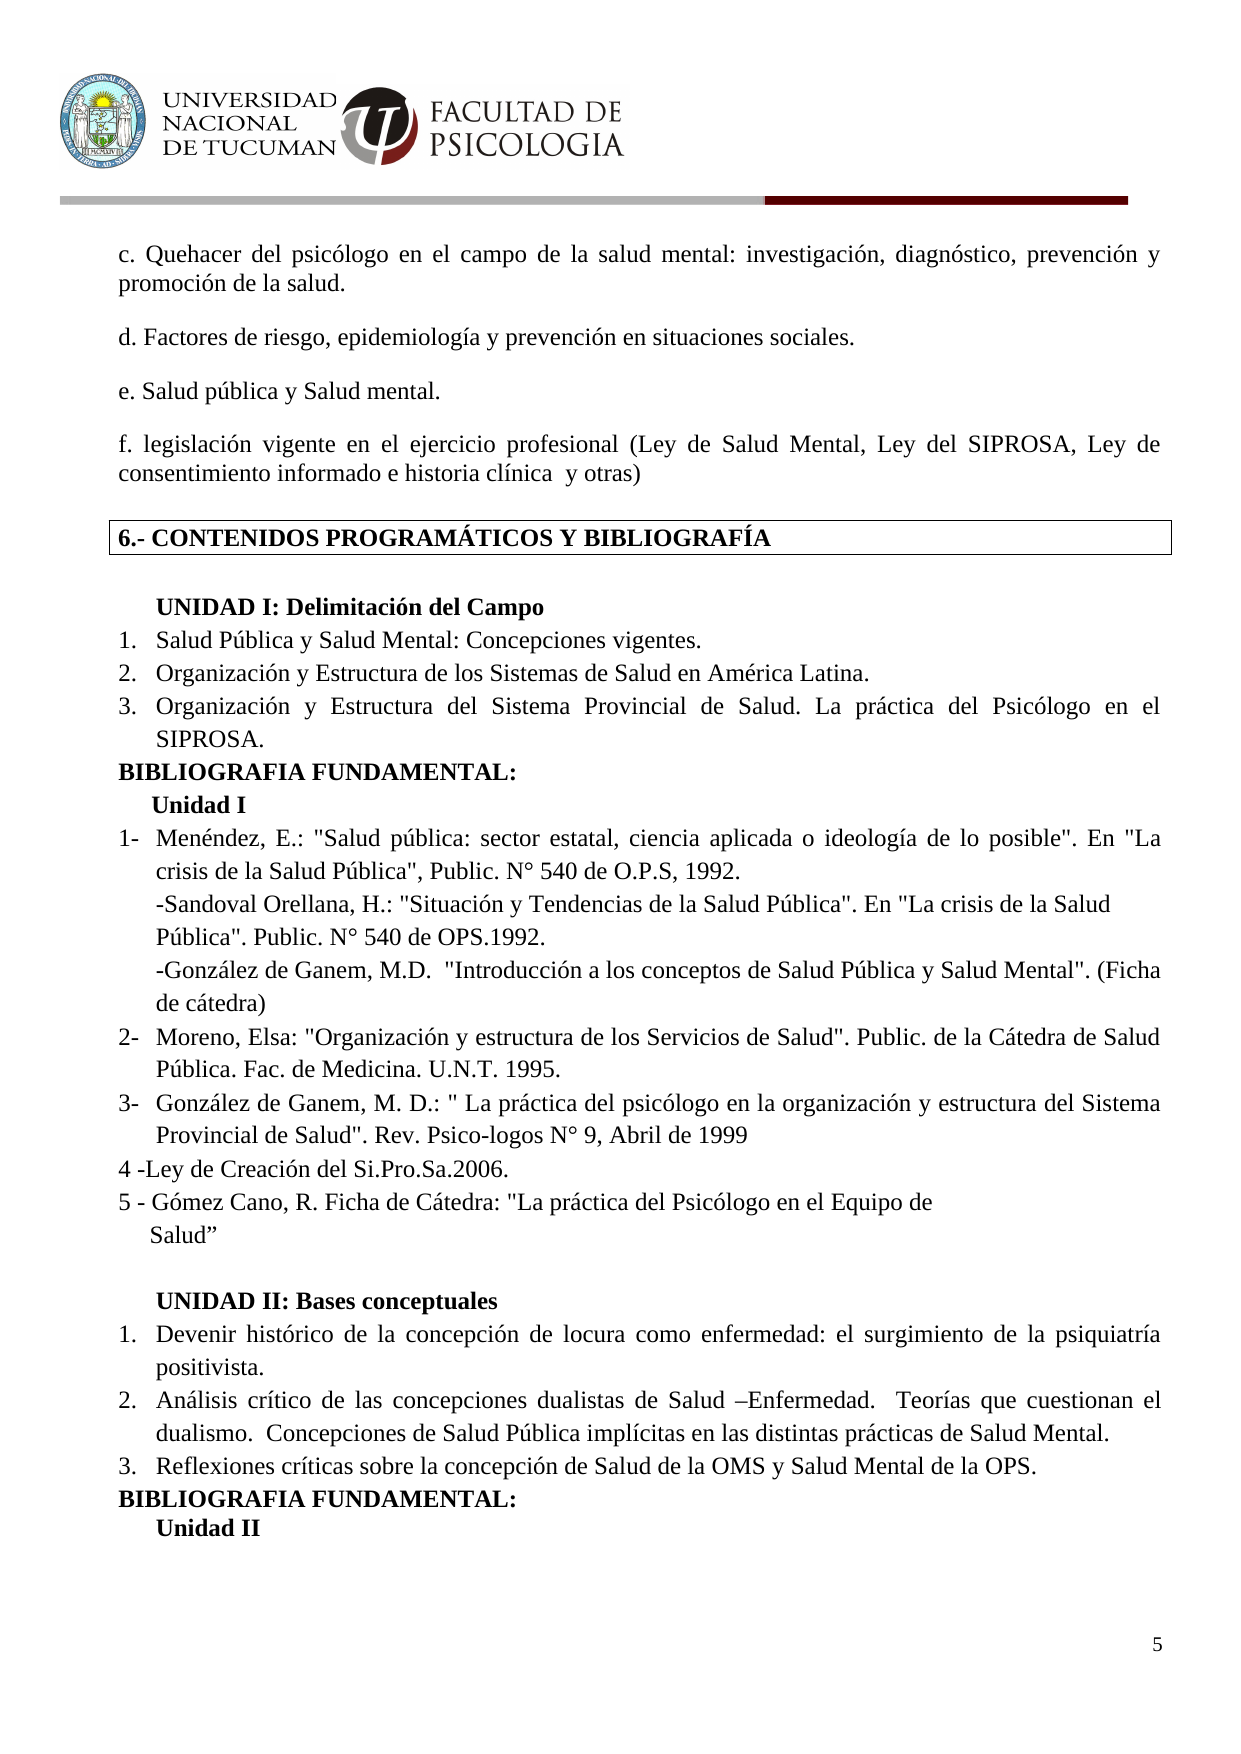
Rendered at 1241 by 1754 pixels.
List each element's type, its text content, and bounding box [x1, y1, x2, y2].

list Organización y Estructura de los Sistemas de Salud en América Latina. [118, 658, 1162, 687]
text UNIDAD II: Bases conceptuales [118, 1286, 1162, 1314]
list Análisis crítico de las concepciones dualistas de Salud –Enfermedad. Teorías que cuestionan el dualismo. Concepciones de Salud Pública implícitas en las distintas prácticas de Salud Mental. [118, 1385, 1162, 1447]
text UNIDAD I: Delimitación del Campo [118, 592, 1162, 621]
text Salud” [118, 1220, 1162, 1248]
text c. Quehacer del psicólogo en el campo de la salud mental: investigación, diagnóstico, prevención y promoción de la salud. [118, 239, 1162, 297]
picture [59, 73, 630, 170]
text Unidad II [156, 1513, 1162, 1541]
list Reflexiones críticas sobre la concepción de Salud de la OMS y Salud Mental de la OPS. [118, 1451, 1162, 1479]
list Salud Pública y Salud Mental: Concepciones vigentes. [118, 625, 1162, 654]
text Unidad I [151, 790, 1162, 819]
text 4 -Ley de Creación del Si.Pro.Sa.2006. [118, 1154, 1162, 1182]
text -González de Ganem, M.D. "Introducción a los conceptos de Salud Pública y Salud Mental". (Ficha de cátedra) [156, 956, 1162, 1017]
list Devenir histórico de la concepción de locura como enfermedad: el surgimiento de la psiquiatría positivista. [118, 1319, 1162, 1381]
text BIBLIOGRAFIA FUNDAMENTAL: [118, 757, 1162, 786]
text d. Factores de riesgo, epidemiología y prevención en situaciones sociales. [118, 322, 1162, 351]
text 6.- CONTENIDOS PROGRAMÁTICOS Y BIBLIOGRAFÍA [110, 521, 1171, 554]
list Organización y Estructura del Sistema Provincial de Salud. La práctica del Psicólogo en el SIPROSA. [118, 691, 1162, 753]
text BIBLIOGRAFIA FUNDAMENTAL: [118, 1484, 1162, 1513]
text f. legislación vigente en el ejercicio profesional (Ley de Salud Mental, Ley del SIPROSA, Ley de consentimiento informado e historia clínica y otras) [118, 429, 1162, 487]
text -Sandoval Orellana, H.: "Situación y Tendencias de la Salud Pública". En "La crisis de la Salud Pública". Public. N° 540 de OPS.1992. [156, 889, 1162, 951]
list Menéndez, E.: "Salud pública: sector estatal, ciencia aplicada o ideología de lo posible". En "La crisis de la Salud Pública", Public. N° 540 de O.P.S, 1992. [118, 823, 1162, 885]
text 5 - Gómez Cano, R. Ficha de Cátedra: "La práctica del Psicólogo en el Equipo de [118, 1187, 1162, 1215]
list González de Ganem, M. D.: " La práctica del psicólogo en la organización y estructura del Sistema Provincial de Salud". Rev. Psico-logos N° 9, Abril de 1999 [118, 1088, 1162, 1149]
picture [59, 196, 1129, 205]
text e. Salud pública y Salud mental. [118, 376, 1162, 404]
list Moreno, Elsa: "Organización y estructura de los Servicios de Salud". Public. de la Cátedra de Salud Pública. Fac. de Medicina. U.N.T. 1995. [118, 1022, 1162, 1083]
